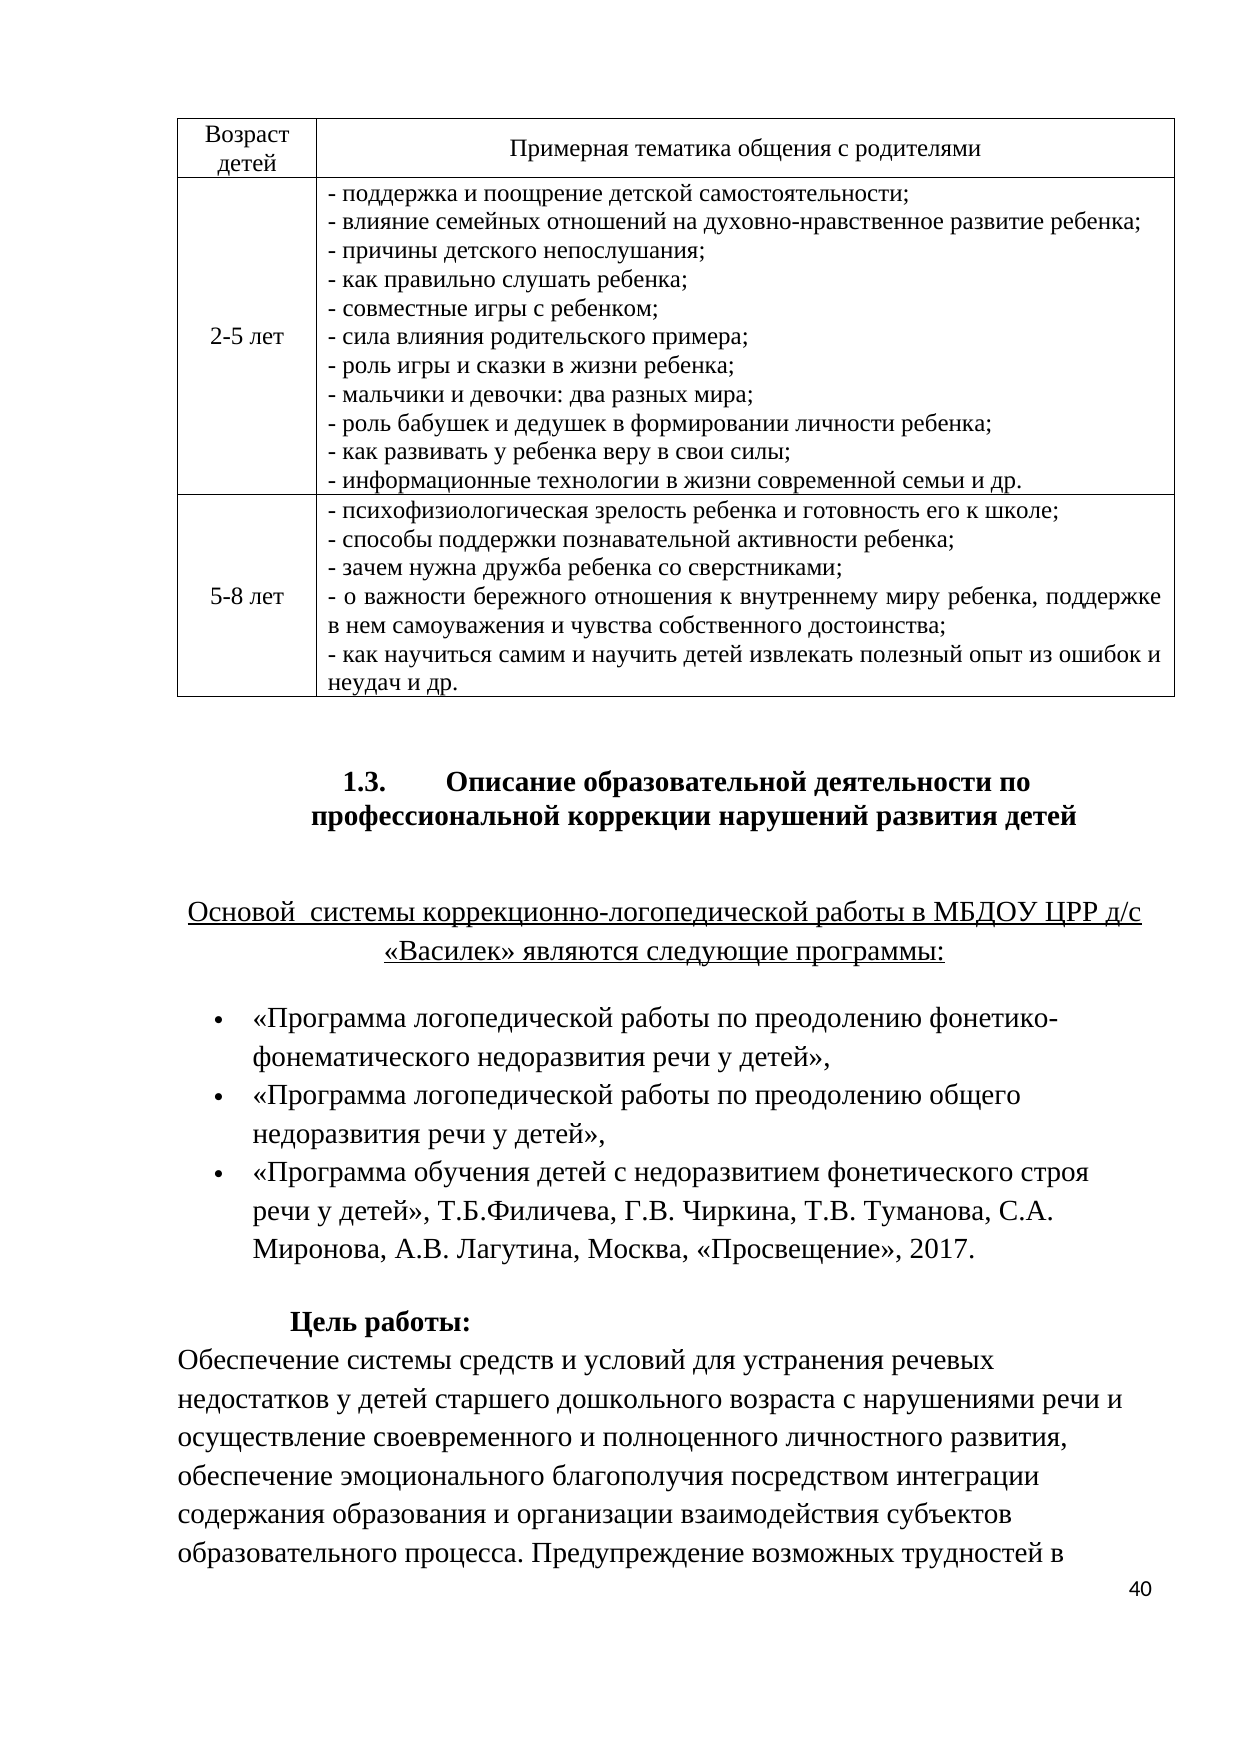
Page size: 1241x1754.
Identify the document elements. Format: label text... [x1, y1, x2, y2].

table_cell 2-5 лет [178, 178, 316, 494]
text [177, 1342, 1152, 1568]
table_cell - психофизиологическая зрелость ребенка и готовность его к школе; - способы поддержки познавательной активности ребенка; - зачем нужна дружба ребенка со сверстниками; - о важности бережного отношения к внутреннему миру ребенка, поддержке в нем самоуважения и чувства собственного достоинства; - как научиться самим и научить детей извлекать полезный опыт из ошибок и неудач и др. [317, 495, 1174, 696]
table_cell - поддержка и поощрение детской самостоятельности; - влияние семейных отношений на духовно-нравственное развитие ребенка; - причины детского непослушания; - как правильно слушать ребенка; - совместные игры с ребенком; - сила влияния родительского примера; - роль игры и сказки в жизни ребенка; - мальчики и девочки: два разных мира; - роль бабушек и дедушек в формировании личности ребенка; - как развивать у ребенка веру в свои силы; - информационные технологии в жизни современной семьи и др. [317, 178, 1174, 494]
list Цель работы: [252, 1304, 1152, 1337]
list «Программа обучения детей с недоразвитием фонетического строя речи у детей», Т.Б.Филичева, Г.В. Чиркина, Т.В. Туманова, С.А. Миронова, А.В. Лагутина, Москва, «Просвещение», 2017. [215, 1154, 1152, 1265]
text Основой системы коррекционно-логопедической работы в МБДОУ ЦРР д/с «Василек» являются следующие программы: [177, 894, 1152, 966]
table_cell 5-8 лет [178, 495, 316, 696]
list «Программа логопедической работы по преодолению фонетико-фонематического недоразвития речи у детей», [215, 1000, 1152, 1072]
table_header Примерная тематика общения с родителями [317, 119, 1174, 177]
table_header Возраст детей [178, 119, 316, 177]
list Описание образовательной деятельности по профессиональной коррекции нарушений развития детей [222, 764, 1152, 831]
list «Программа логопедической работы по преодолению общего недоразвития речи у детей», [215, 1077, 1152, 1149]
